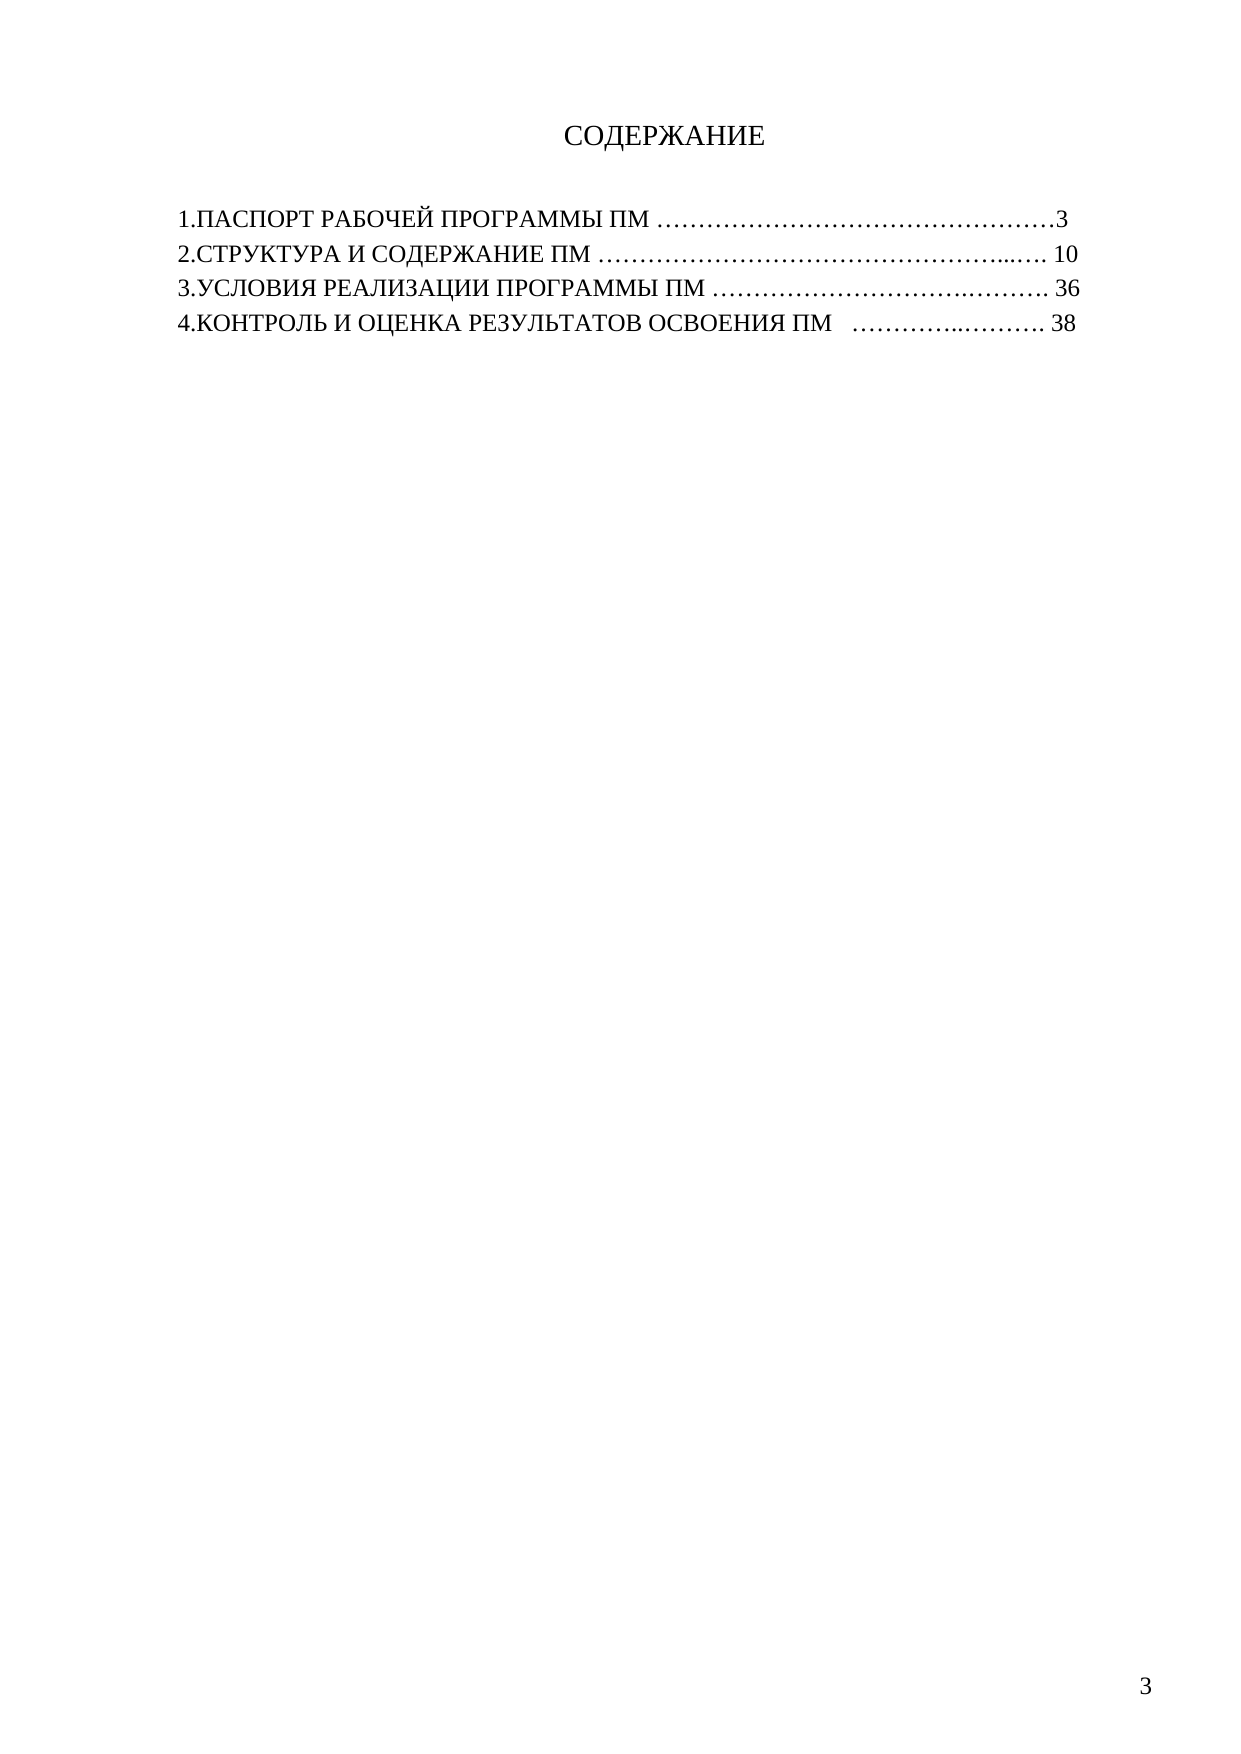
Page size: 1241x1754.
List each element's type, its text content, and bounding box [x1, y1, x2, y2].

text 2.СТРУКТУРА И СОДЕРЖАНИЕ ПМ …………………………………………...…. 10 [177, 239, 1152, 268]
text 4.КОНТРОЛЬ И ОЦЕНКА РЕЗУЛЬТАТОВ ОСВОЕНИЯ ПМ …………..………. 38 [177, 308, 1152, 337]
text 3.УСЛОВИЯ РЕАЛИЗАЦИИ ПРОГРАММЫ ПМ ………………………….………. 36 [177, 273, 1152, 302]
text 1.ПАСПОРТ РАБОЧЕЙ ПРОГРАММЫ ПМ …………………………………………3 [177, 204, 1152, 233]
text СОДЕРЖАНИЕ [177, 118, 1152, 152]
